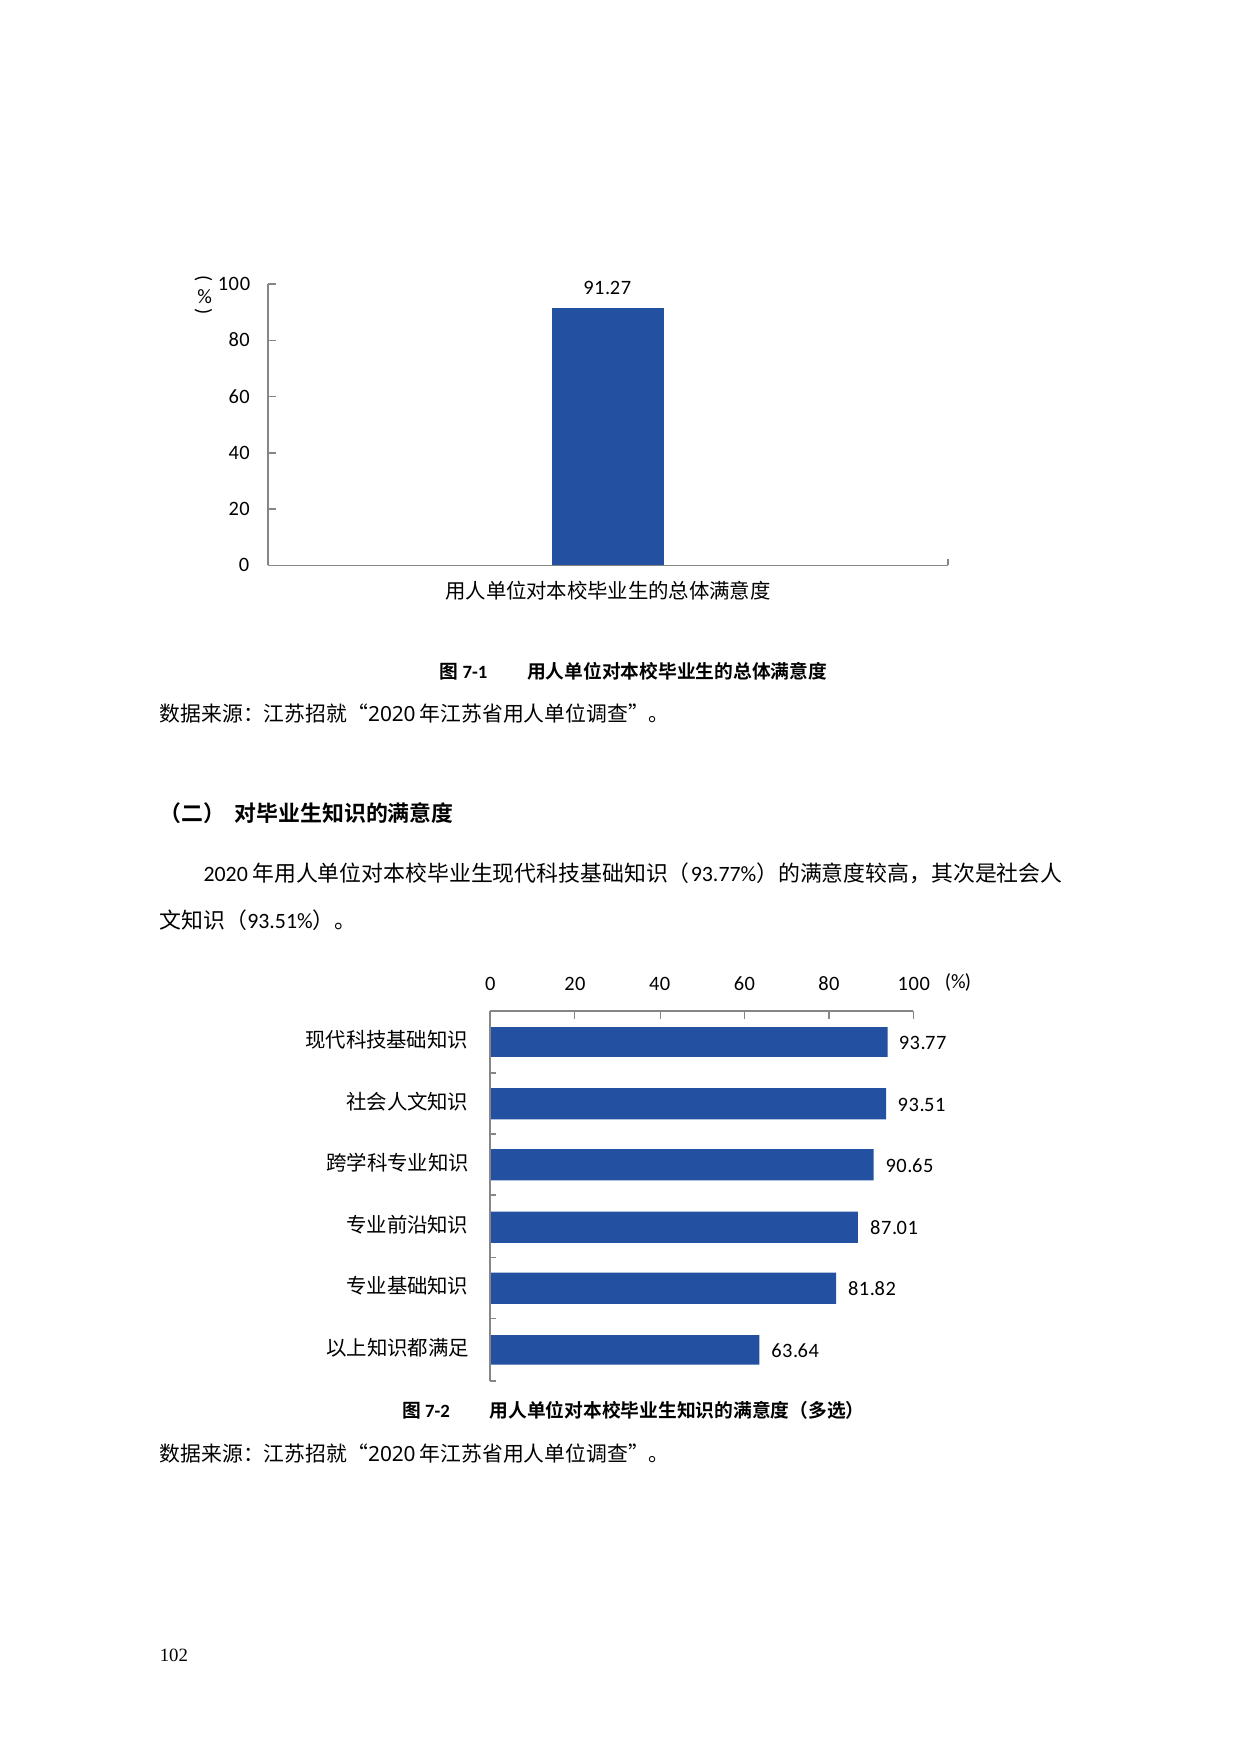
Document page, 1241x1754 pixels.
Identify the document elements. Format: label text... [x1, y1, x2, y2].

list 用人单位对本校毕业生知识的满意度（多选） [203, 1396, 1063, 1423]
list 用人单位对本校毕业生的总体满意度 [203, 657, 1063, 684]
subtitle 对毕业生知识的满意度 [159, 796, 1063, 827]
text 2020年用人单位对本校毕业生现代科技基础知识（93.77%）的满意度较高，其次是社会人文知识（93.51%）。 [159, 856, 1063, 935]
text 数据来源：江苏招就“2020年江苏省用人单位调查”。 [159, 1437, 1063, 1467]
text 数据来源：江苏招就“2020年江苏省用人单位调查”。 [159, 698, 1063, 728]
